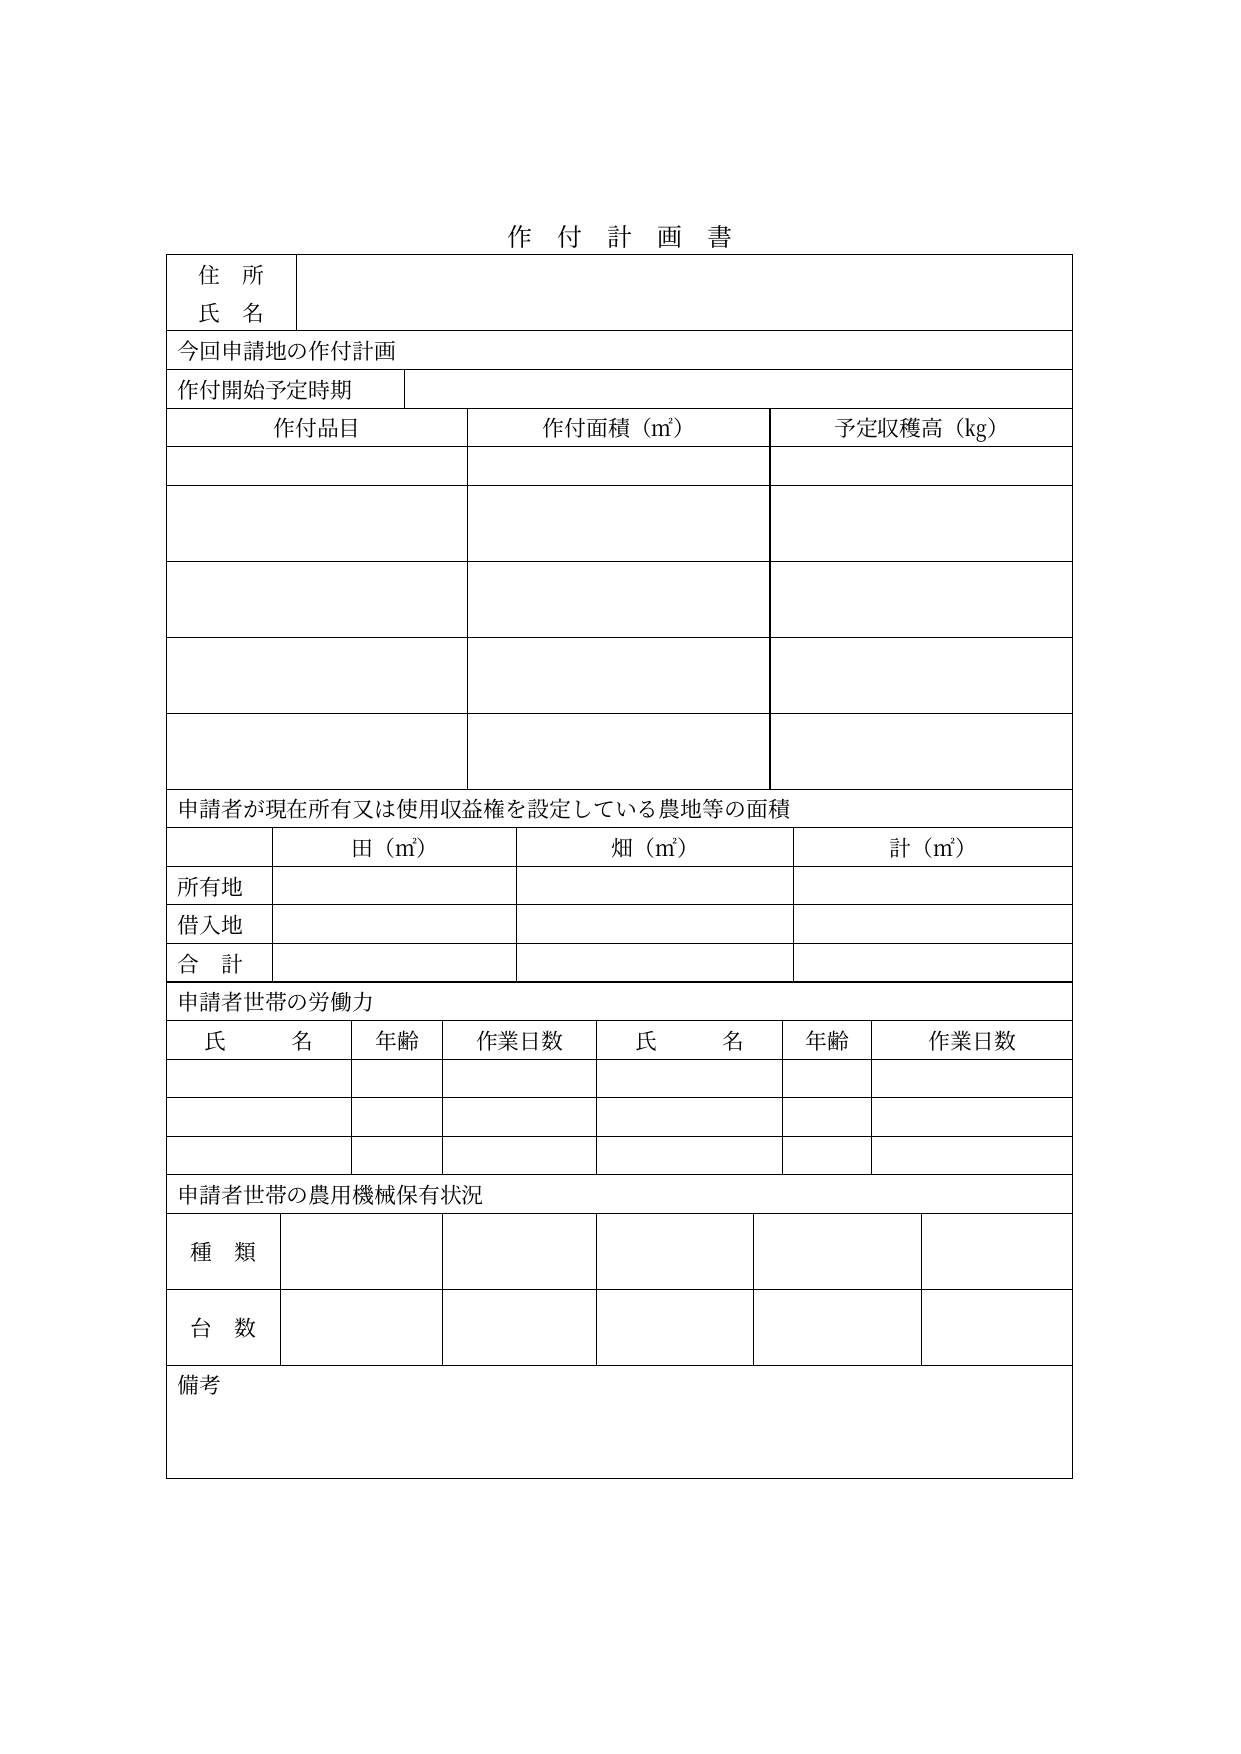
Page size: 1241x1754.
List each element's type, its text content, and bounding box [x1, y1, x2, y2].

table_cell [443, 1060, 596, 1097]
table_cell [597, 1060, 782, 1097]
table_cell 申請者世帯の労働力 [167, 983, 1072, 1020]
table_cell [771, 714, 1072, 789]
table_cell [167, 1098, 351, 1136]
table_cell 氏 名 [167, 1021, 351, 1058]
table_cell 合 計 [167, 944, 272, 981]
table_cell [468, 486, 769, 561]
table_cell [754, 1214, 921, 1289]
table_cell 申請者世帯の農用機械保有状況 [167, 1175, 1072, 1213]
table_cell 氏 名 [597, 1021, 782, 1058]
table_cell 田（㎡） [273, 828, 516, 866]
table_cell 台 数 [167, 1290, 280, 1365]
table_cell [872, 1098, 1072, 1136]
table_cell [352, 1060, 442, 1097]
table_cell [794, 905, 1072, 943]
table_cell [754, 1290, 921, 1365]
table_cell 作業日数 [443, 1021, 596, 1058]
table_cell [468, 638, 769, 713]
table_cell [922, 1290, 1072, 1365]
table_cell [167, 447, 467, 484]
table_cell [872, 1137, 1072, 1174]
table_cell [405, 370, 1072, 407]
table_cell [468, 562, 769, 637]
table_cell [167, 828, 272, 866]
table_cell [597, 1214, 753, 1289]
table_cell [771, 486, 1072, 561]
table_cell [794, 867, 1072, 904]
table_cell [273, 905, 516, 943]
table_header 住 所 氏 名 [167, 255, 296, 330]
table_cell 畑（㎡） [517, 828, 793, 866]
table_cell [352, 1137, 442, 1174]
table_cell 作付品目 [167, 409, 467, 446]
table_cell [783, 1098, 871, 1136]
table_cell [872, 1060, 1072, 1097]
table_cell 今回申請地の作付計画 [167, 331, 1072, 369]
table_cell [167, 1137, 351, 1174]
table_cell 作付開始予定時期 [167, 370, 404, 407]
table_cell [517, 867, 793, 904]
table_cell 年齢 [783, 1021, 871, 1058]
table_cell [352, 1098, 442, 1136]
table_cell [167, 638, 467, 713]
table_cell [443, 1137, 596, 1174]
table_cell [167, 1060, 351, 1097]
table_header [297, 255, 1072, 330]
table_cell [517, 944, 793, 981]
table_cell [597, 1137, 782, 1174]
table_cell 借入地 [167, 905, 272, 943]
table_cell [273, 867, 516, 904]
table_cell [281, 1214, 442, 1289]
table_cell [167, 562, 467, 637]
table_cell [517, 905, 793, 943]
table_cell 予定収穫高（㎏） [771, 409, 1072, 446]
table_cell [468, 447, 769, 484]
table_cell [783, 1137, 871, 1174]
table_cell [794, 944, 1072, 981]
table_cell [167, 714, 467, 789]
table_cell [771, 638, 1072, 713]
table_cell [783, 1060, 871, 1097]
table_cell 所有地 [167, 867, 272, 904]
table_cell [443, 1098, 596, 1136]
table_cell [273, 944, 516, 981]
table_cell 作付面積（㎡） [468, 409, 769, 446]
table_cell 備考 [167, 1366, 1072, 1478]
table_cell 作業日数 [872, 1021, 1072, 1058]
table_cell [922, 1214, 1072, 1289]
table_cell [771, 447, 1072, 484]
text 作 付 計 画 書 [177, 217, 1063, 254]
table_cell [771, 562, 1072, 637]
table_cell [443, 1214, 596, 1289]
table_cell [468, 714, 769, 789]
table_cell [443, 1290, 596, 1365]
table_cell 年齢 [352, 1021, 442, 1058]
table_cell [597, 1290, 753, 1365]
table_cell 申請者が現在所有又は使用収益権を設定している農地等の面積 [167, 790, 1072, 827]
table_cell 計（㎡） [794, 828, 1072, 866]
table_cell [597, 1098, 782, 1136]
table_cell [281, 1290, 442, 1365]
table_cell [167, 486, 467, 561]
table_cell 種 類 [167, 1214, 280, 1289]
